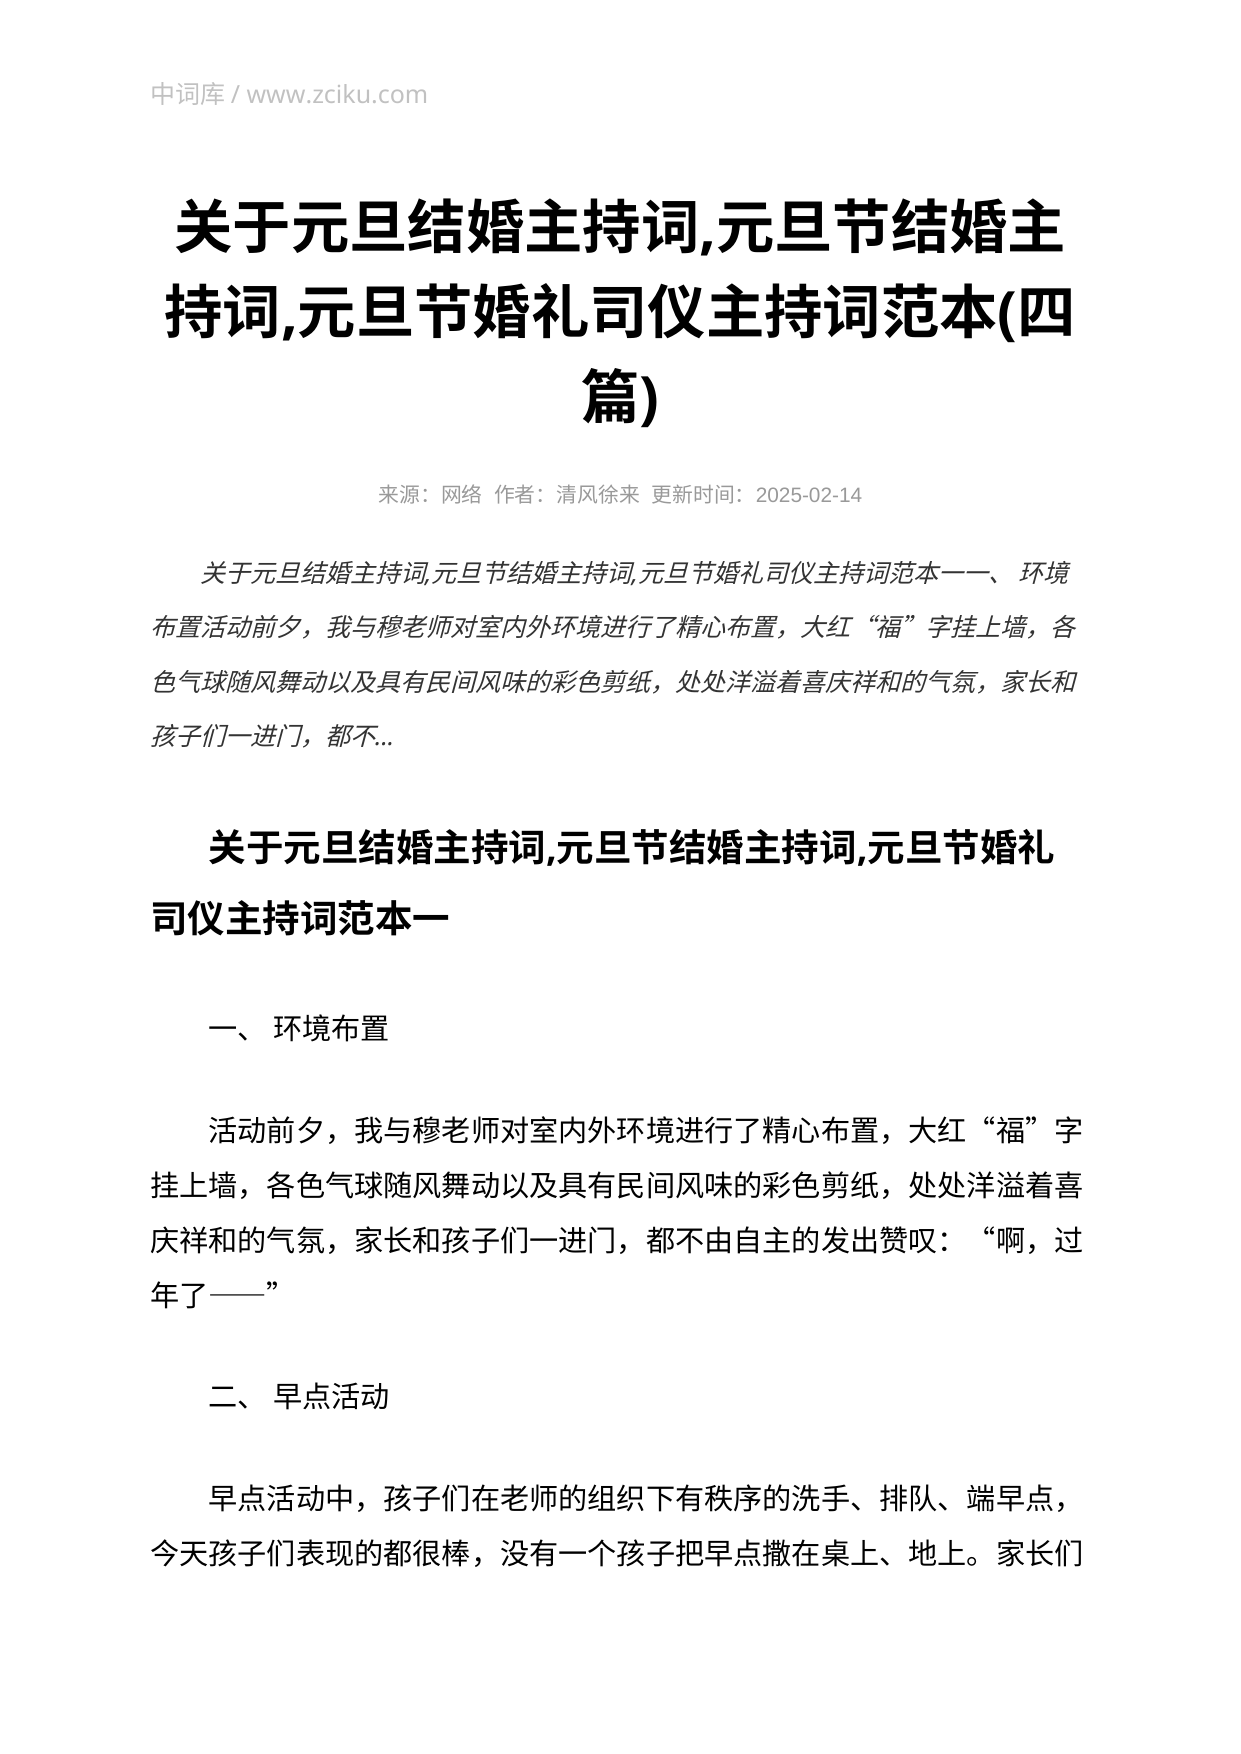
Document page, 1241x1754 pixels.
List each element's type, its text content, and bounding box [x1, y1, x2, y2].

text 二、 早点活动 [150, 1374, 1090, 1416]
text 活动前夕，我与穆老师对室内外环境进行了精心布置，大红“福”字挂上墙，各色气球随风舞动以及具有民间风味的彩色剪纸，处处洋溢着喜庆祥和的气氛，家长和孩子们一进门，都不由自主的发出赞叹：“啊，过年了——” [150, 1108, 1090, 1314]
text 来源：网络 作者：清风徐来 更新时间：2025-02-14 [150, 482, 1090, 506]
text 关于元旦结婚主持词,元旦节结婚主持词,元旦节婚礼司仪主持词范本一 [150, 818, 1090, 943]
text 关于元旦结婚主持词,元旦节结婚主持词,元旦节婚礼司仪主持词范本一一、 环境布置活动前夕，我与穆老师对室内外环境进行了精心布置，大红“福”字挂上墙，各色气球随风舞动以及具有民间风味的彩色剪纸，处处洋溢着喜庆祥和的气氛，家长和孩子们一进门，都不... [150, 553, 1090, 753]
text 一、 环境布置 [150, 1006, 1090, 1048]
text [150, 1476, 1090, 1573]
subtitle 关于元旦结婚主持词,元旦节结婚主持词,元旦节婚礼司仪主持词范本(四篇) [150, 181, 1090, 436]
